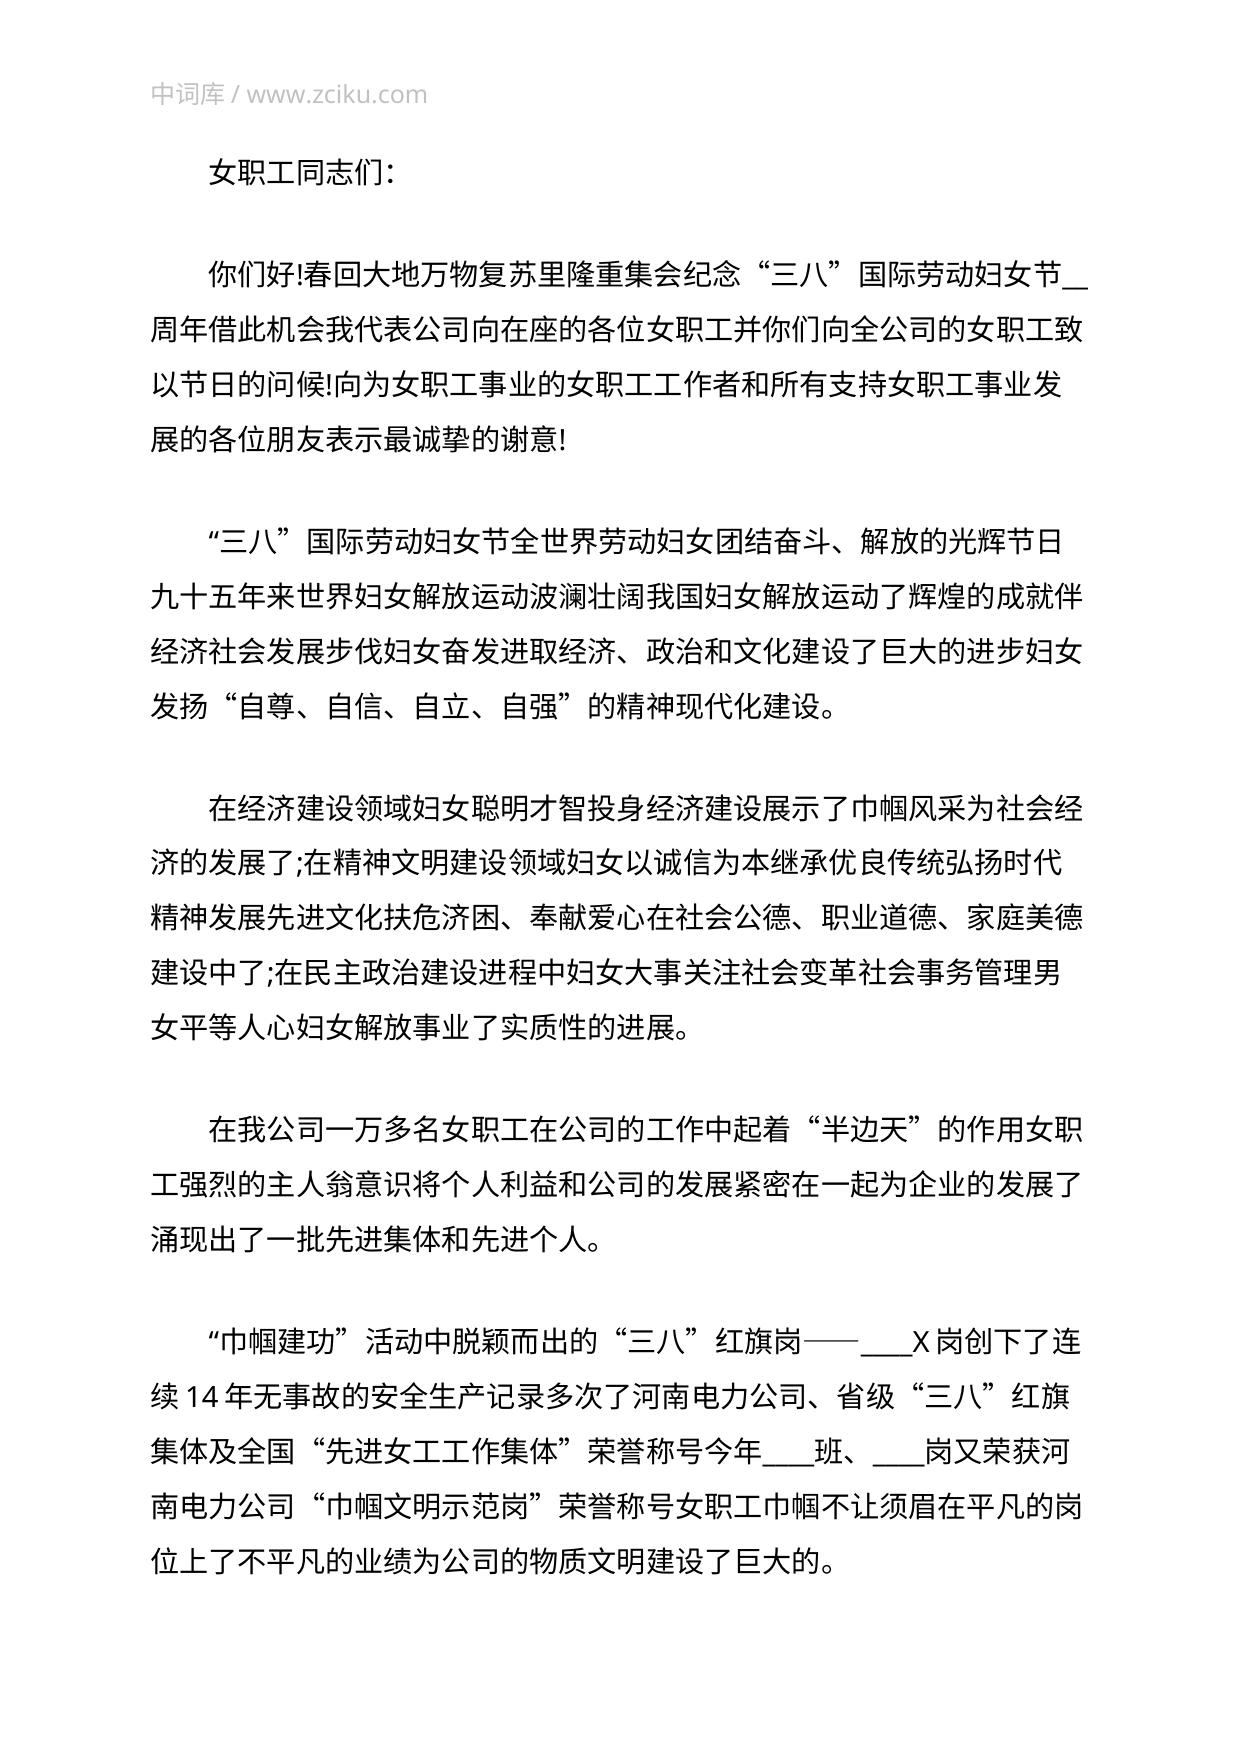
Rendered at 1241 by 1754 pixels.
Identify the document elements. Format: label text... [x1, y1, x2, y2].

text 女职工同志们： [150, 150, 1090, 192]
text 在我公司一万多名女职工在公司的工作中起着“半边天”的作用女职工强烈的主人翁意识将个人利益和公司的发展紧密在一起为企业的发展了涌现出了一批先进集体和先进个人。 [150, 1107, 1090, 1259]
text “三八”国际劳动妇女节全世界劳动妇女团结奋斗、解放的光辉节日九十五年来世界妇女解放运动波澜壮阔我国妇女解放运动了辉煌的成就伴经济社会发展步伐妇女奋发进取经济、政治和文化建设了巨大的进步妇女发扬“自尊、自信、自立、自强”的精神现代化建设。 [150, 519, 1090, 726]
text “巾帼建功”活动中脱颖而出的“三八”红旗岗——____X岗创下了连续14年无事故的安全生产记录多次了河南电力公司、省级“三八”红旗集体及全国“先进女工工作集体”荣誉称号今年____班、____岗又荣获河南电力公司“巾帼文明示范岗”荣誉称号女职工巾帼不让须眉在平凡的岗位上了不平凡的业绩为公司的物质文明建设了巨大的。 [150, 1318, 1090, 1581]
text 在经济建设领域妇女聪明才智投身经济建设展示了巾帼风采为社会经济的发展了;在精神文明建设领域妇女以诚信为本继承优良传统弘扬时代精神发展先进文化扶危济困、奉献爱心在社会公德、职业道德、家庭美德建设中了;在民主政治建设进程中妇女大事关注社会变革社会事务管理男女平等人心妇女解放事业了实质性的进展。 [150, 785, 1090, 1047]
text 你们好!春回大地万物复苏里隆重集会纪念“三八”国际劳动妇女节__周年借此机会我代表公司向在座的各位女职工并你们向全公司的女职工致以节日的问候!向为女职工事业的女职工工作者和所有支持女职工事业发展的各位朋友表示最诚挚的谢意! [150, 252, 1090, 459]
